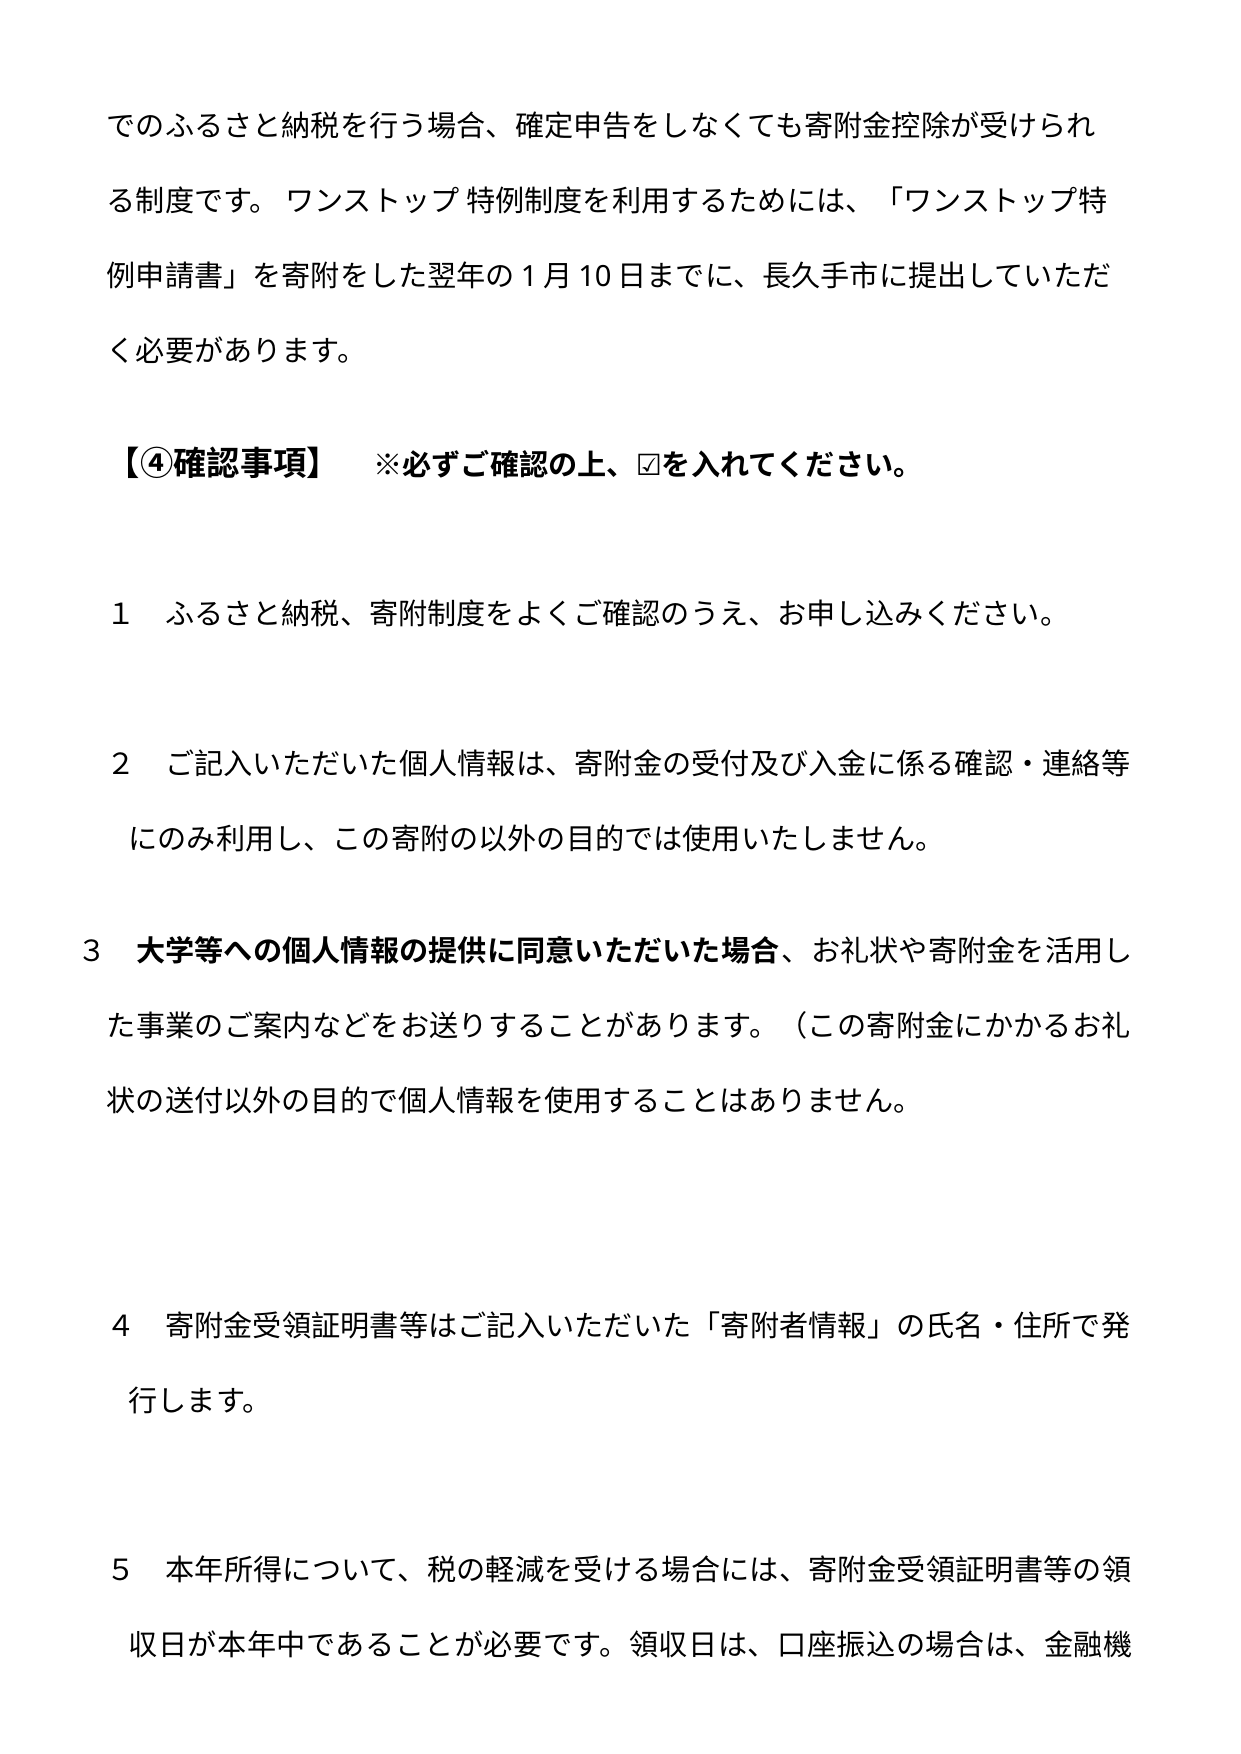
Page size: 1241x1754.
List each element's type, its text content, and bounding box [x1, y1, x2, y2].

text １ ふるさと納税、寄附制度をよくご確認のうえ、お申し込みください。 [106, 574, 1134, 649]
text ２ ご記入いただいた個人情報は、寄附金の受付及び入金に係る確認・連絡等にのみ利用し、この寄附の以外の目的では使用いたしません。 [106, 724, 1134, 874]
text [106, 86, 1123, 386]
text 【④確認事項】 ※必ずご確認の上、☑を入れてください。 [106, 424, 1134, 499]
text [106, 1530, 1134, 1680]
text ４ 寄附金受領証明書等はご記入いただいた「寄附者情報」の氏名・住所で発行します。 [106, 1286, 1134, 1436]
text ３ 大学等への個人情報の提供に同意いただいた場合、お礼状や寄附金を活用した事業のご案内などをお送りすることがあります。（この寄附金にかかるお礼状の送付以外の目的で個人情報を使用することはありません。 [77, 911, 1134, 1136]
